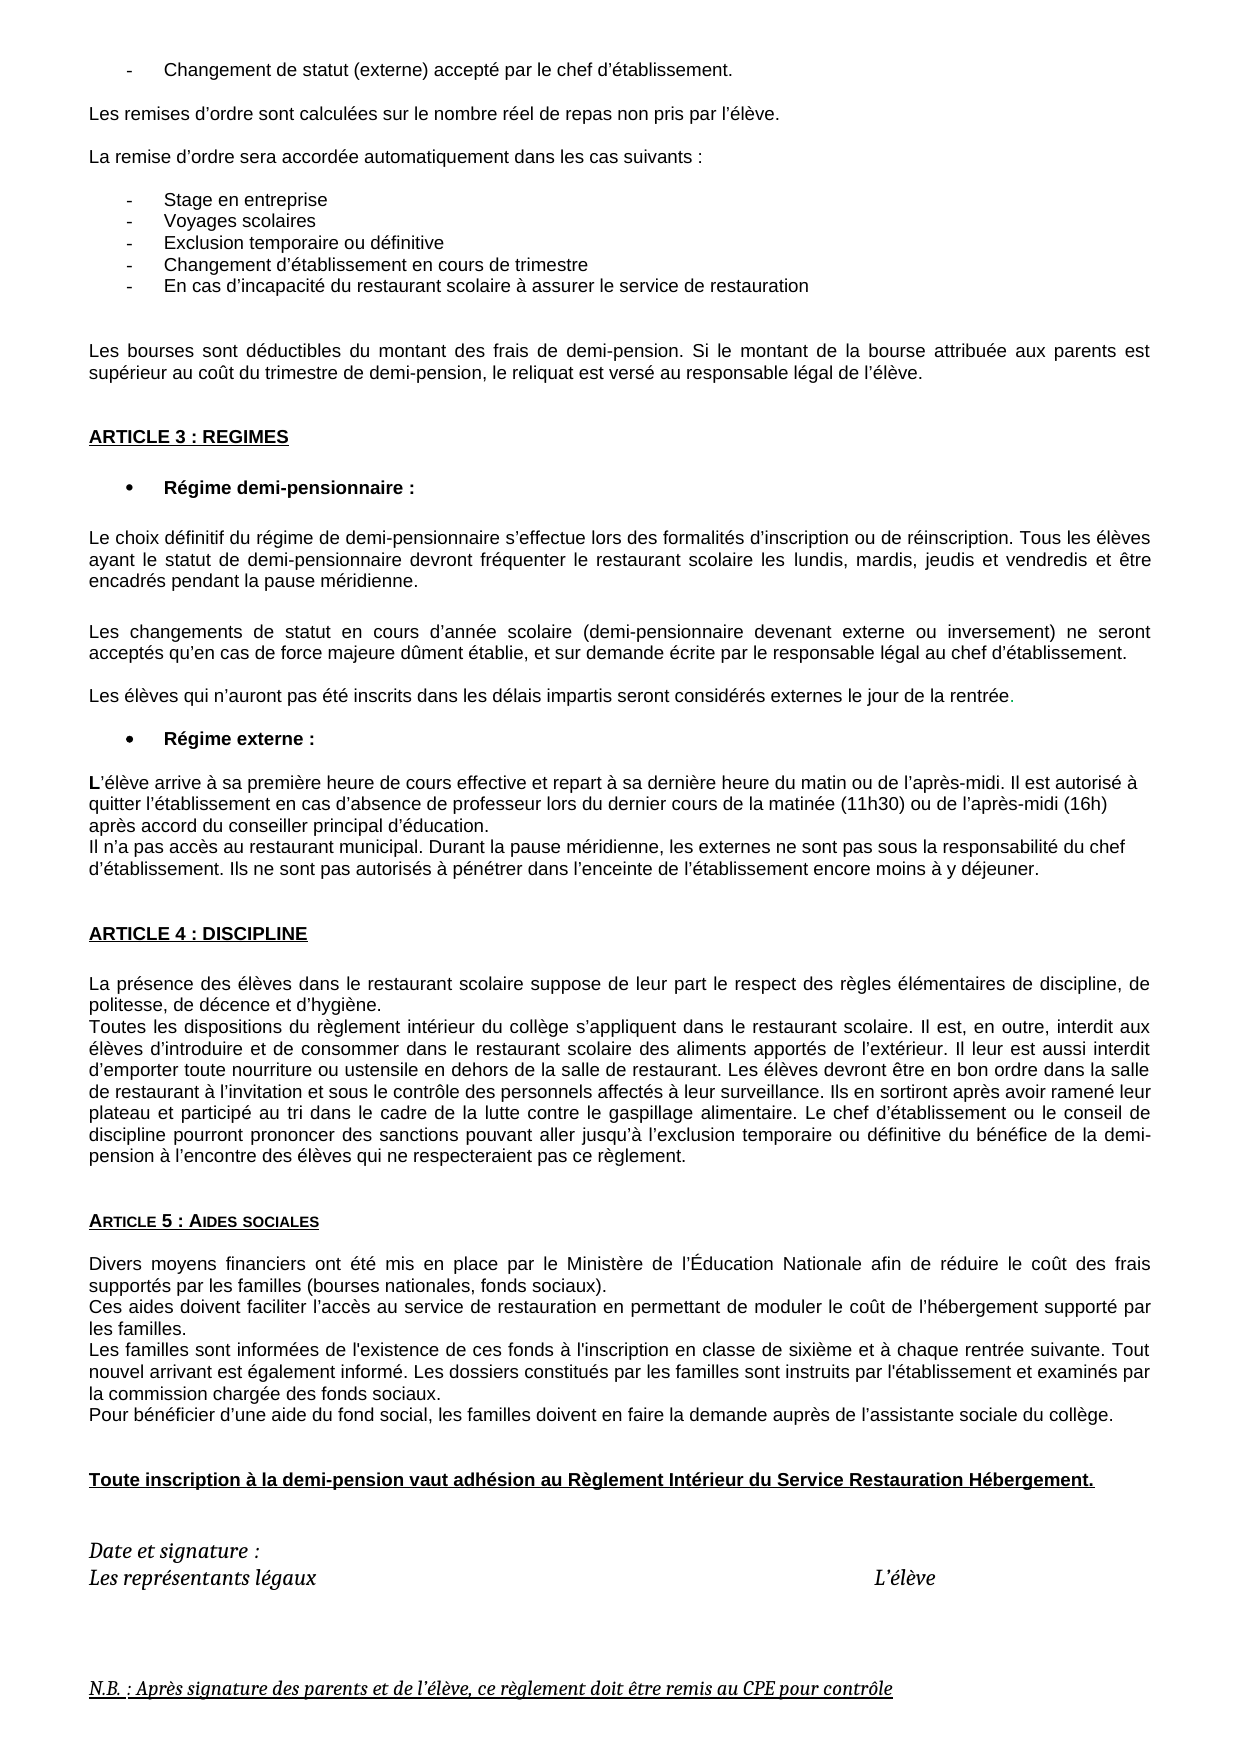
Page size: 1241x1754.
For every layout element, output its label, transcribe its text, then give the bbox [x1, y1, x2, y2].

list Changement de statut (externe) accepté par le chef d’établissement. [126, 59, 1152, 81]
text Pour bénéficier d’une aide du fond social, les familles doivent en faire la demande auprès de l’assistante sociale du collège. [89, 1404, 1152, 1426]
text Ces aides doivent faciliter l’accès au service de restauration en permettant de moduler le coût de l’hébergement supporté par les familles. [89, 1296, 1152, 1339]
text Les changements de statut en cours d’année scolaire (demi-pensionnaire devenant externe ou inversement) ne seront acceptés qu’en cas de force majeure dûment établie, et sur demande écrite par le responsable légal au chef d’établissement. [89, 620, 1152, 663]
text L’élève arrive à sa première heure de cours effective et repart à sa dernière heure du matin ou de l’après-midi. Il est autorisé à quitter l’établissement en cas d’absence de professeur lors du dernier cours de la matinée (11h30) ou de l’après-midi (16h) après accord du conseiller principal d’éducation. [89, 771, 1152, 836]
text Les familles sont informées de l'existence de ces fonds à l'inscription en classe de sixième et à chaque rentrée suivante. Tout nouvel arrivant est également informé. Les dossiers constitués par les familles sont instruits par l'établissement et examinés par la commission chargée des fonds sociaux. [89, 1339, 1152, 1404]
text ARTICLE 3 : REGIMES [89, 426, 1152, 448]
text Le choix définitif du régime de demi-pensionnaire s’effectue lors des formalités d’inscription ou de réinscription. Tous les élèves ayant le statut de demi-pensionnaire devront fréquenter le restaurant scolaire les lundis, mardis, jeudis et vendredis et être encadrés pendant la pause méridienne. [89, 527, 1152, 592]
text La présence des élèves dans le restaurant scolaire suppose de leur part le respect des règles élémentaires de discipline, de politesse, de décence et d’hygiène. [89, 973, 1152, 1016]
list Voyages scolaires [126, 210, 1152, 232]
text Les représentants légaux L’élève [89, 1564, 1152, 1591]
text Divers moyens financiers ont été mis en place par le Ministère de l’Éducation Nationale afin de réduire le coût des frais supportés par les familles (bourses nationales, fonds sociaux). [89, 1253, 1152, 1296]
list Régime externe : [126, 728, 1152, 750]
text Toutes les dispositions du règlement intérieur du collège s’appliquent dans le restaurant scolaire. Il est, en outre, interdit aux élèves d’introduire et de consommer dans le restaurant scolaire des aliments apportés de l’extérieur. Il leur est aussi interdit d’emporter toute nourriture ou ustensile en dehors de la salle de restaurant. Les élèves devront être en bon ordre dans la salle de restaurant à l’invitation et sous le contrôle des personnels affectés à leur surveillance. Ils en sortiront après avoir ramené leur plateau et participé au tri dans le cadre de la lutte contre le gaspillage alimentaire. Le chef d’établissement ou le conseil de discipline pourront prononcer des sanctions pouvant aller jusqu’à l’exclusion temporaire ou définitive du bénéfice de la demi-pension à l’encontre des élèves qui ne respecteraient pas ce règlement. [89, 1016, 1152, 1167]
text La remise d’ordre sera accordée automatiquement dans les cas suivants : [89, 145, 1152, 167]
list En cas d’incapacité du restaurant scolaire à assurer le service de restauration [126, 275, 1152, 297]
text Date et signature : [89, 1538, 1152, 1564]
list Stage en entreprise [126, 188, 1152, 210]
text ARTICLE 4 : DISCIPLINE [89, 922, 1152, 944]
text Toute inscription à la demi-pension vaut adhésion au Règlement Intérieur du Service Restauration Hébergement. [89, 1469, 1152, 1490]
list Régime demi-pensionnaire : [126, 477, 1152, 498]
text Il n’a pas accès au restaurant municipal. Durant la pause méridienne, les externes ne sont pas sous la responsabilité du chef d’établissement. Ils ne sont pas autorisés à pénétrer dans l’enceinte de l’établissement encore moins à y déjeuner. [89, 836, 1152, 879]
text N.B. : Après signature des parents et de l’élève, ce règlement doit être remis au CPE pour contrôle [89, 1677, 1152, 1701]
list Changement d’établissement en cours de trimestre [126, 253, 1152, 275]
text Article 5 : Aides sociales [89, 1210, 1152, 1231]
list Les remises d’ordre sont calculées sur le nombre réel de repas non pris par l’élève. [89, 102, 1152, 124]
list Exclusion temporaire ou définitive [126, 232, 1152, 253]
text Les bourses sont déductibles du montant des frais de demi-pension. Si le montant de la bourse attribuée aux parents est supérieur au coût du trimestre de demi-pension, le reliquat est versé au responsable légal de l’élève. [89, 340, 1152, 383]
text Les élèves qui n’auront pas été inscrits dans les délais impartis seront considérés externes le jour de la rentrée. [89, 685, 1152, 707]
